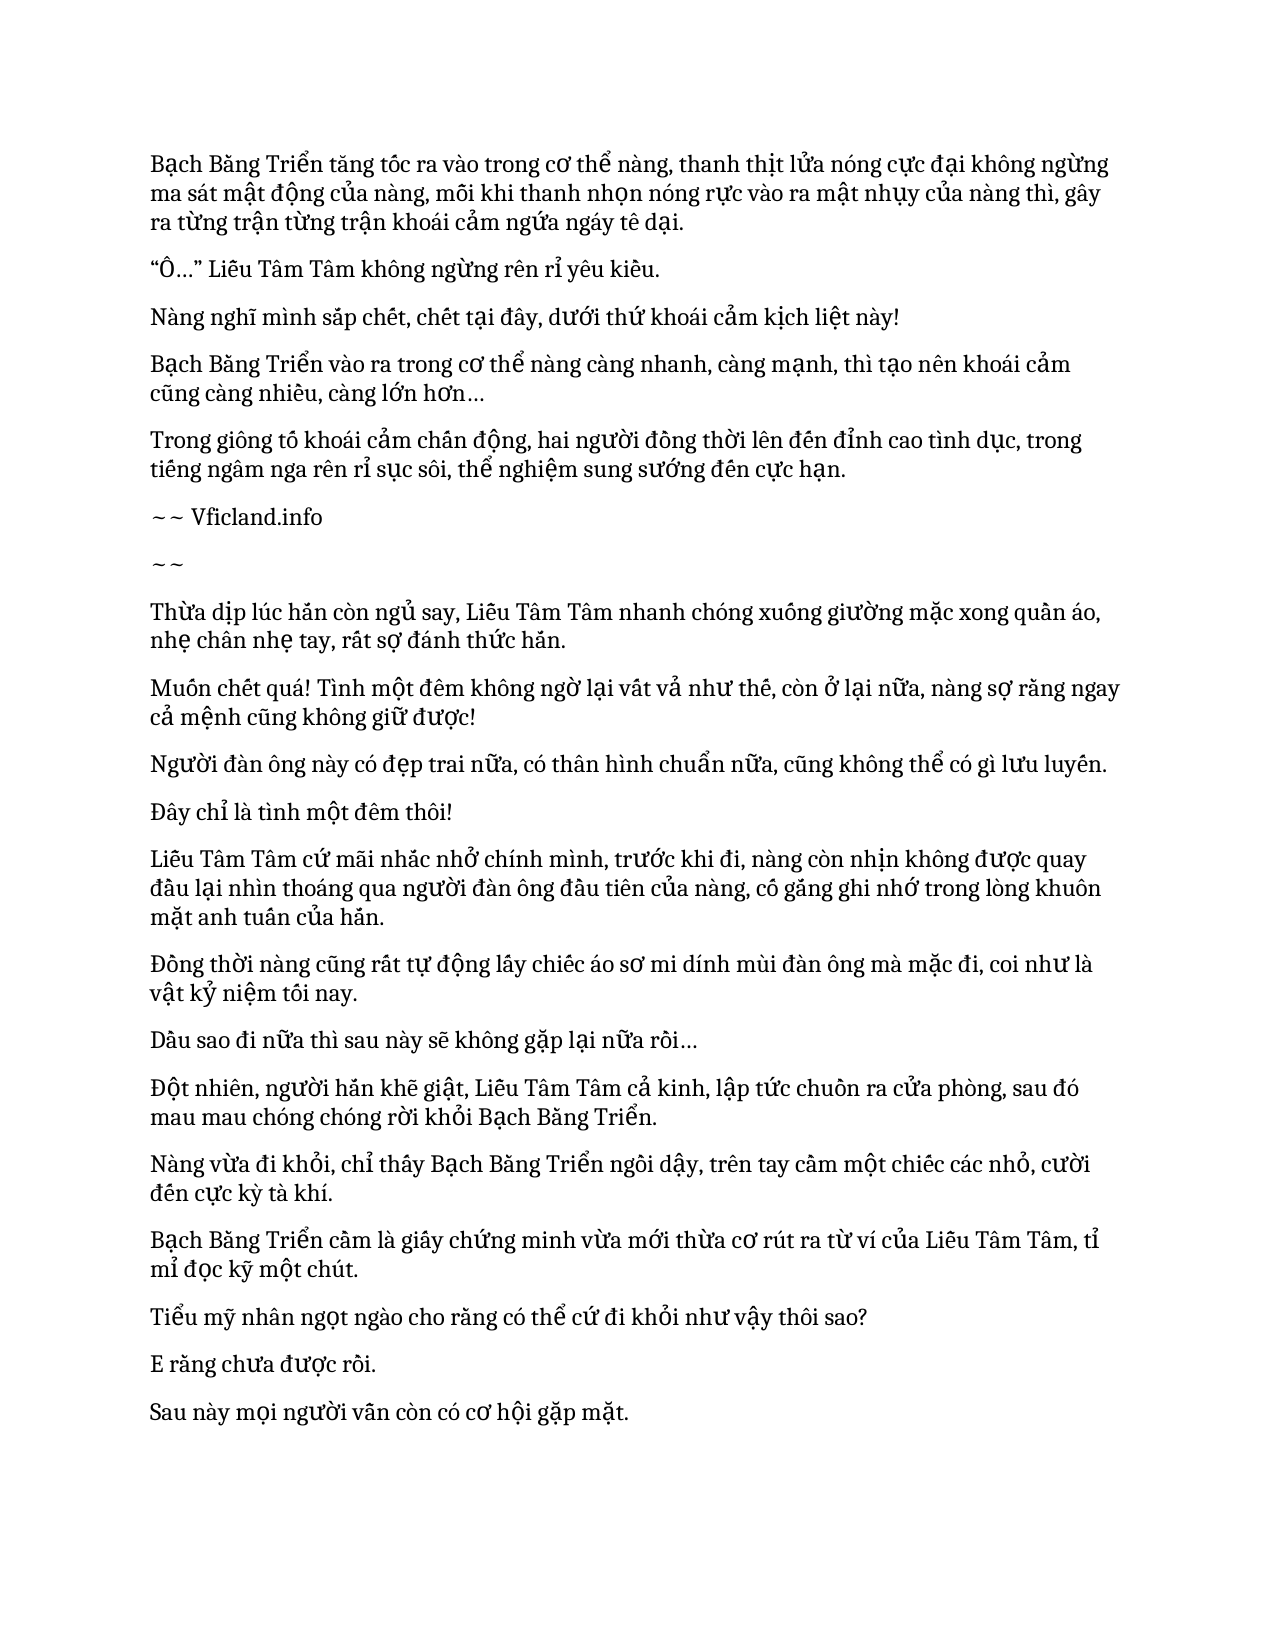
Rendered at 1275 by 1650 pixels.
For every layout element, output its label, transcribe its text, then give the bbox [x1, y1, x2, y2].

text Đây chỉ là tình một đêm thôi! [150, 797, 1125, 826]
text Sau này mọi người vẫn còn có cơ hội gặp mặt. [150, 1397, 1125, 1484]
text Liễu Tâm Tâm cứ mãi nhắc nhở chính mình, trước khi đi, nàng còn nhịn không được quay đầu lại nhìn thoáng qua người đàn ông đầu tiên của nàng, cố gắng ghi nhớ trong lòng khuôn mặt anh tuấn của hắn. [150, 845, 1125, 931]
text Tiểu mỹ nhân ngọt ngào cho rằng có thể cứ đi khỏi như vậy thôi sao? [150, 1302, 1125, 1331]
text “Ô…” Liễu Tâm Tâm không ngừng rên rỉ yêu kiều. [150, 255, 1125, 284]
text Đồng thời nàng cũng rất tự động lấy chiếc áo sơ mi dính mùi đàn ông mà mặc đi, coi như là vật kỷ niệm tối nay. [150, 950, 1125, 1007]
text Nàng vừa đi khỏi, chỉ thấy Bạch Bằng Triển ngồi dậy, trên tay cầm một chiếc các nhỏ, cười đến cực kỳ tà khí. [150, 1150, 1125, 1207]
text Muốn chết quá! Tình một đêm không ngờ lại vất vả như thế, còn ở lại nữa, nàng sợ rằng ngay cả mệnh cũng không giữ được! [150, 674, 1125, 731]
text Người đàn ông này có đẹp trai nữa, có thân hình chuẩn nữa, cũng không thể có gì lưu luyến. [150, 750, 1125, 779]
text Dầu sao đi nữa thì sau này sẽ không gặp lại nữa rồi… [150, 1026, 1125, 1055]
text Nàng nghĩ mình sắp chết, chết tại đây, dưới thứ khoái cảm kịch liệt này! [150, 302, 1125, 331]
text Bạch Bằng Triển vào ra trong cơ thể nàng càng nhanh, càng mạnh, thì tạo nên khoái cảm cũng càng nhiều, càng lớn hơn… [150, 350, 1125, 407]
text Trong giông tố khoái cảm chấn động, hai người đồng thời lên đến đỉnh cao tình dục, trong tiếng ngâm nga rên rỉ sục sôi, thể nghiệm sung sướng đến cực hạn. [150, 426, 1125, 484]
text E rằng chưa được rồi. [150, 1350, 1125, 1379]
text Thừa dịp lúc hắn còn ngủ say, Liễu Tâm Tâm nhanh chóng xuống giường mặc xong quần áo, nhẹ chân nhẹ tay, rất sợ đánh thức hắn. [150, 597, 1125, 655]
text Bạch Bằng Triển tăng tốc ra vào trong cơ thể nàng, thanh thịt lửa nóng cực đại không ngừng ma sát mật động của nàng, mỗi khi thanh nhọn nóng rực vào ra mật nhụy của nàng thì, gây ra từng trận từng trận khoái cảm ngứa ngáy tê dại. [150, 150, 1125, 236]
text Bạch Bằng Triển cầm là giấy chứng minh vừa mới thừa cơ rút ra từ ví của Liễu Tâm Tâm, tỉ mỉ đọc kỹ một chút. [150, 1226, 1125, 1284]
text ~~ Vficland.info [150, 502, 1125, 531]
text ~~ [150, 550, 1125, 579]
text Đột nhiên, người hắn khẽ giật, Liễu Tâm Tâm cả kinh, lập tức chuồn ra cửa phòng, sau đó mau mau chóng chóng rời khỏi Bạch Bằng Triển. [150, 1074, 1125, 1131]
